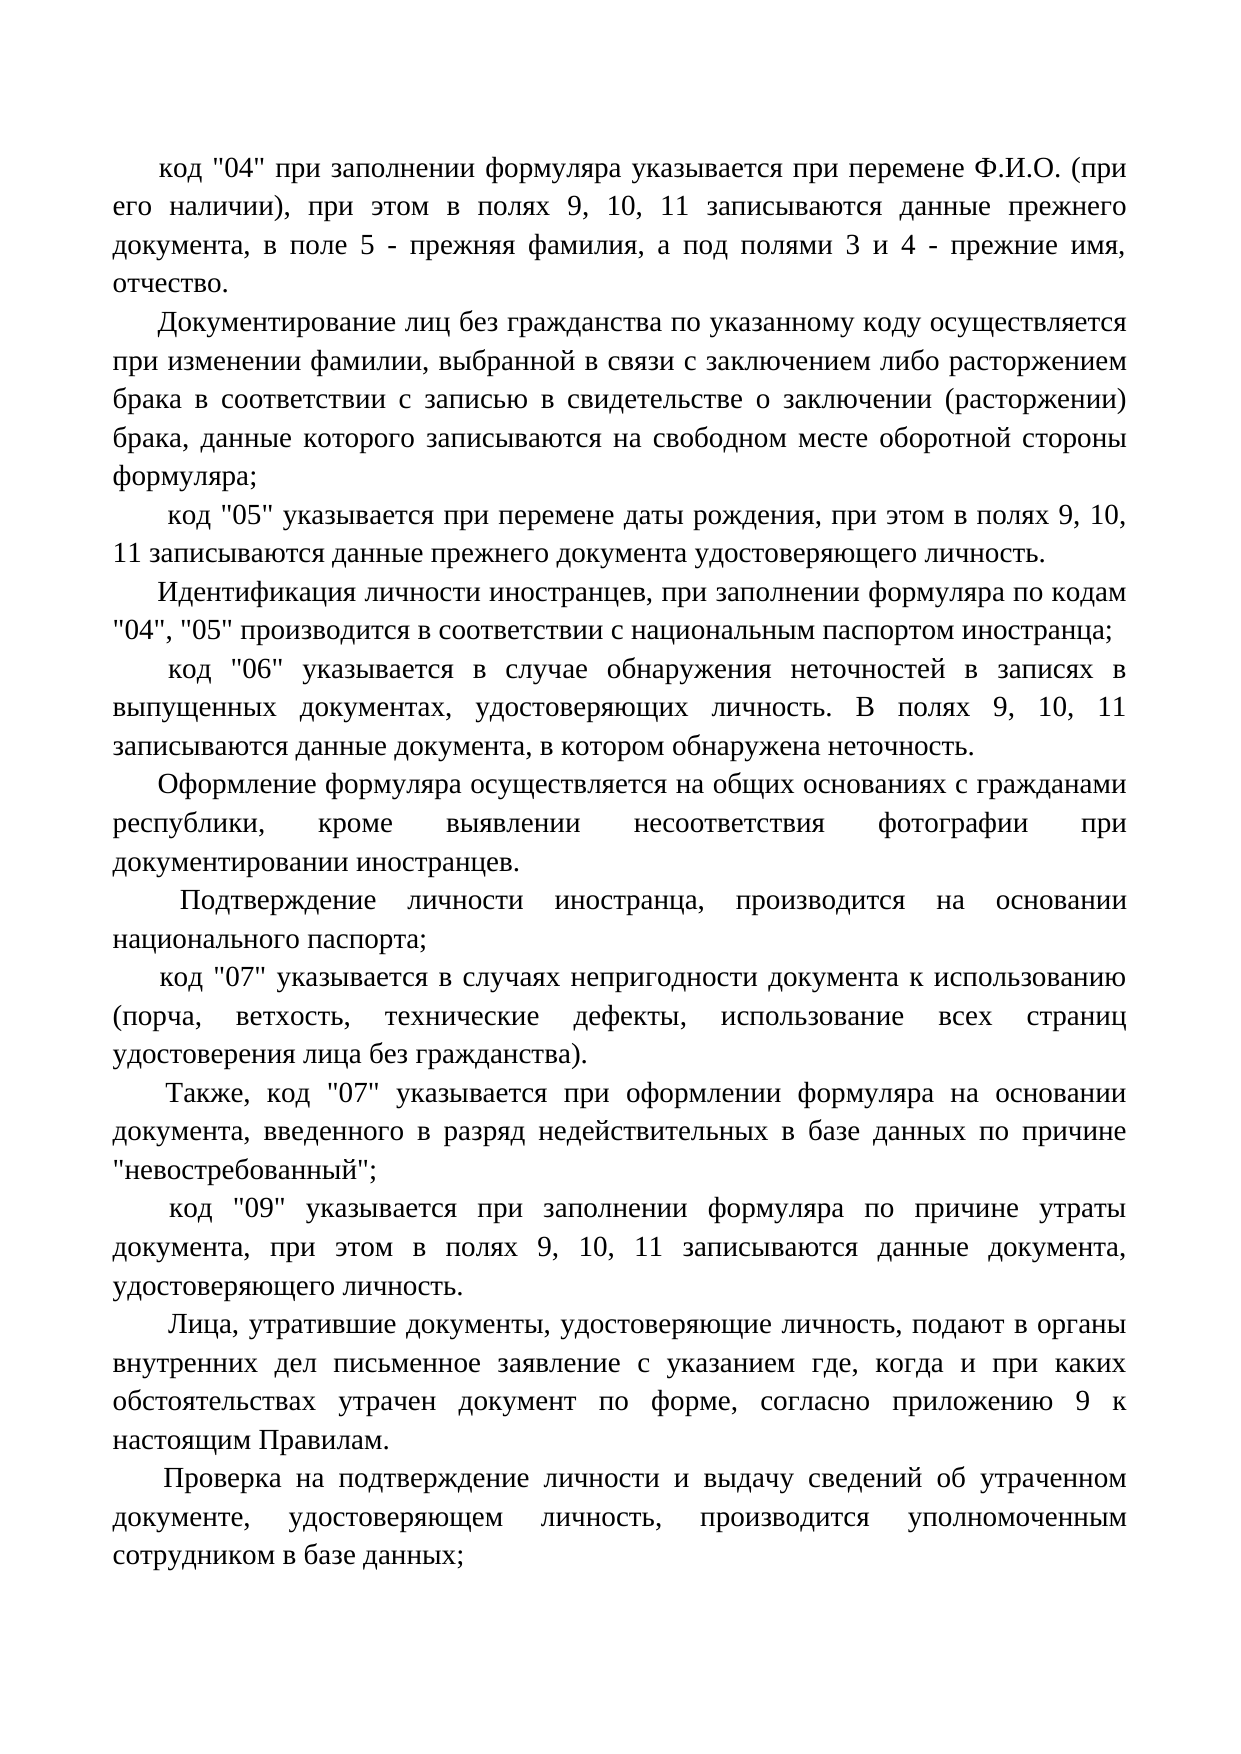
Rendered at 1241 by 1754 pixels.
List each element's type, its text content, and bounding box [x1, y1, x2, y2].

text код "04" при заполнении формуляра указывается при перемене Ф.И.О. (при его наличии), при этом в полях 9, 10, 11 записываются данные прежнего документа, в поле 5 - прежняя фамилия, а под полями 3 и 4 - прежние имя, отчество. [112, 150, 1128, 299]
text Оформление формуляра осуществляется на общих основаниях с гражданами республики, кроме выявлении несоответствия фотографии при документировании иностранцев. [112, 767, 1128, 877]
text код "05" указывается при перемене даты рождения, при этом в полях 9, 10, 11 записываются данные прежнего документа удостоверяющего личность. [112, 497, 1128, 569]
text код "06" указывается в случае обнаружения неточностей в записях в выпущенных документах, удостоверяющих личность. В полях 9, 10, 11 записываются данные документа, в котором обнаружена неточность. [112, 651, 1128, 762]
text Проверка на подтверждение личности и выдачу сведений об утраченном документе, удостоверяющем личность, производится уполномоченным сотрудником в базе данных; [112, 1460, 1128, 1571]
text код "07" указывается в случаях непригодности документа к использованию (порча, ветхость, технические дефекты, использование всех страниц удостоверения лица без гражданства). [112, 959, 1128, 1070]
text Документирование лиц без гражданства по указанному коду осуществляется при изменении фамилии, выбранной в связи с заключением либо расторжением брака в соответствии с записью в свидетельстве о заключении (расторжении) брака, данные которого записываются на свободном месте оборотной стороны формуляра; [112, 304, 1128, 492]
text Также, код "07" указывается при оформлении формуляра на основании документа, введенного в разряд недействительных в базе данных по причине "невостребованный"; [112, 1075, 1128, 1186]
text Лица, утратившие документы, удостоверяющие личность, подают в органы внутренних дел письменное заявление с указанием где, когда и при каких обстоятельствах утрачен документ по форме, согласно приложению 9 к настоящим Правилам. [112, 1306, 1128, 1455]
text Подтверждение личности иностранца, производится на основании национального паспорта; [112, 882, 1128, 954]
text код "09" указывается при заполнении формуляра по причине утраты документа, при этом в полях 9, 10, 11 записываются данные документа, удостоверяющего личность. [112, 1191, 1128, 1301]
text Идентификация личности иностранцев, при заполнении формуляра по кодам "04", "05" производится в соответствии с национальным паспортом иностранца; [112, 574, 1128, 646]
